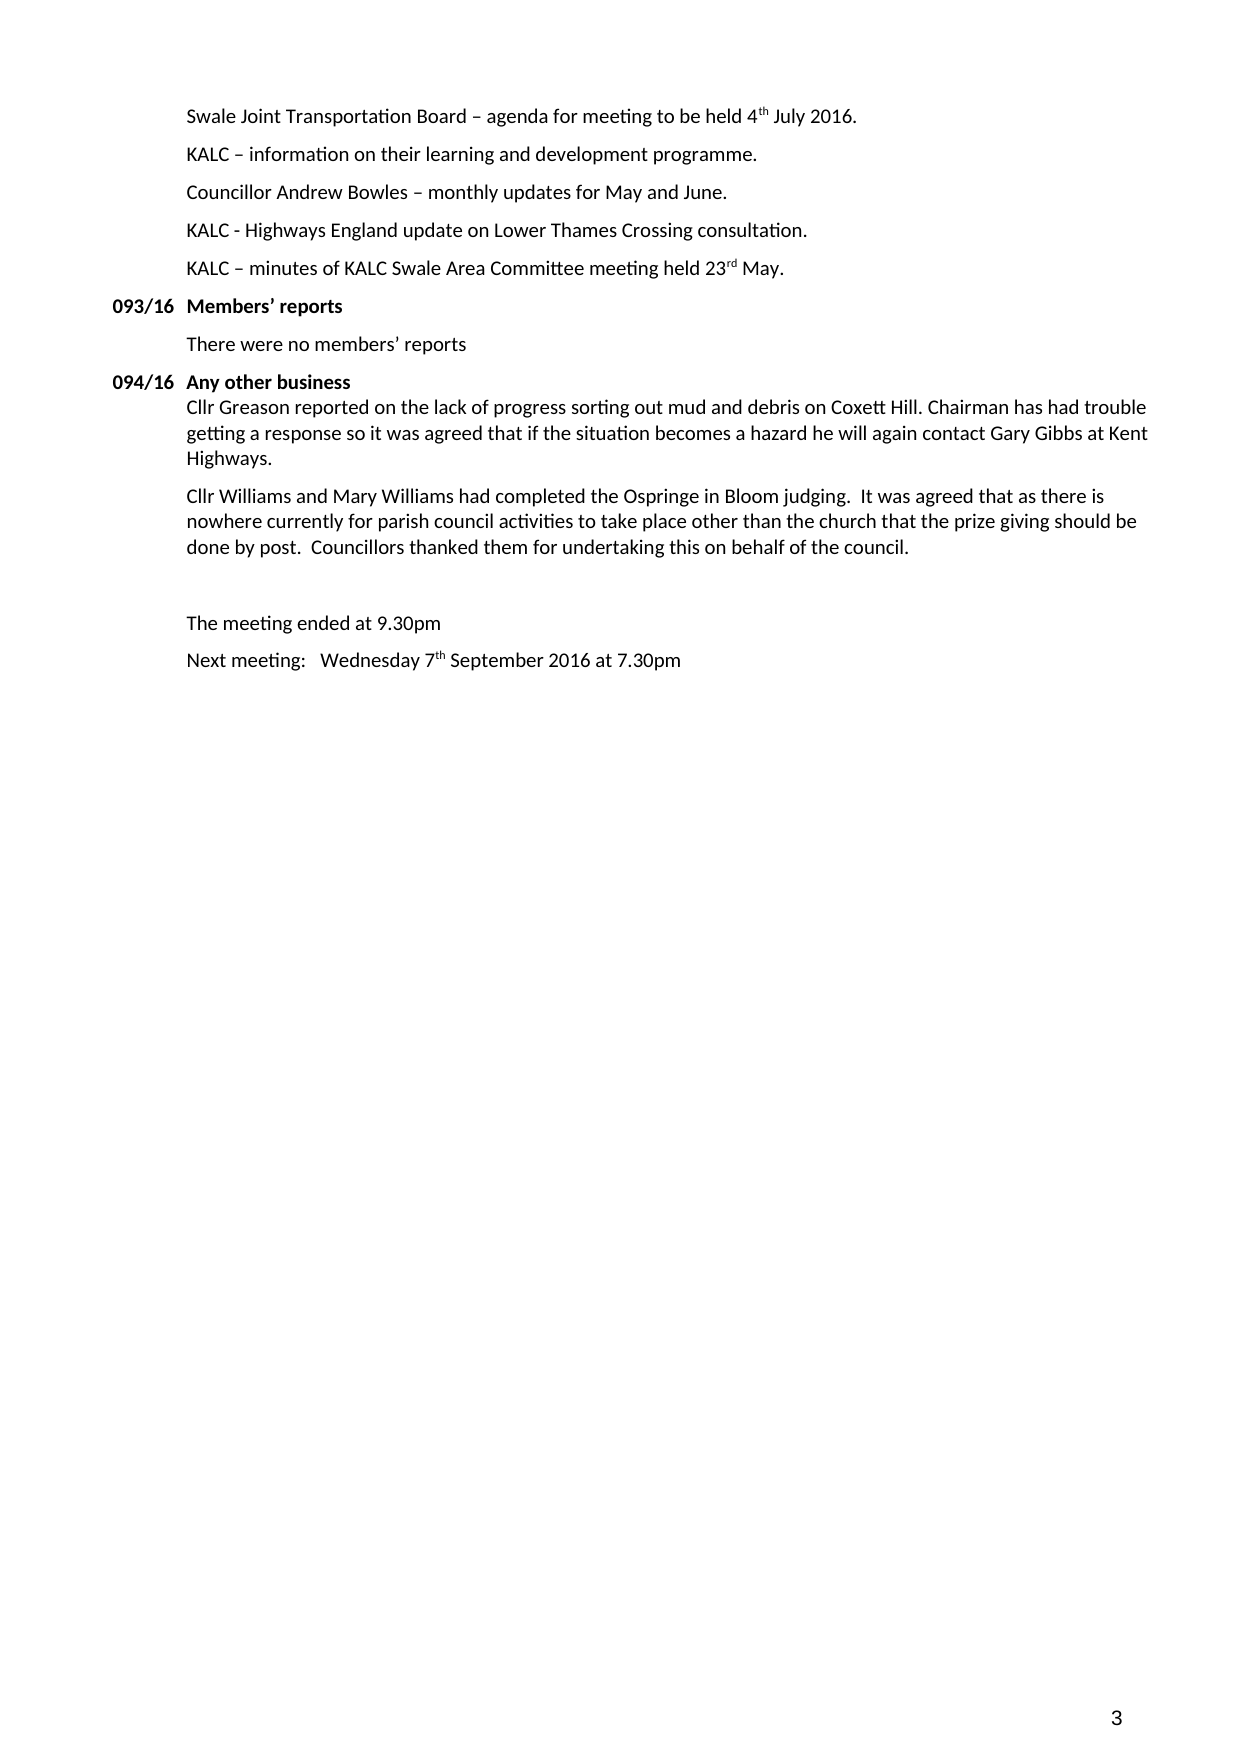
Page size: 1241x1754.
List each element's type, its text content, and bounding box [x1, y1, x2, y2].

text Next meeting: Wednesday 7th September 2016 at 7.30pm [112, 648, 1114, 673]
text Cllr Greason reported on the lack of progress sorting out mud and debris on Coxett Hill. Chairman has had trouble getting a response so it was agreed that if the situation becomes a hazard he will again contact Gary Gibbs at Kent Highways. [112, 394, 1166, 471]
text The meeting ended at 9.30pm [112, 610, 1114, 635]
text Swale Joint Transportation Board – agenda for meeting to be held 4th July 2016. [112, 103, 1122, 129]
text KALC - Highways England update on Lower Thames Crossing consultation. [112, 217, 1122, 243]
text There were no members’ reports [112, 331, 1166, 356]
text Councillor Andrew Bowles – monthly updates for May and June. [112, 179, 1122, 205]
text KALC – information on their learning and development programme. [112, 141, 1122, 167]
text KALC – minutes of KALC Swale Area Committee meeting held 23rd May. [112, 255, 1122, 281]
text Cllr Williams and Mary Williams had completed the Ospringe in Bloom judging. It was agreed that as there is nowhere currently for parish council activities to take place other than the church that the prize giving should be done by post. Councillors thanked them for undertaking this on behalf of the council. [112, 483, 1166, 559]
text 093/16 Members’ reports [112, 293, 1122, 318]
text 094/16 Any other business [112, 369, 1166, 394]
